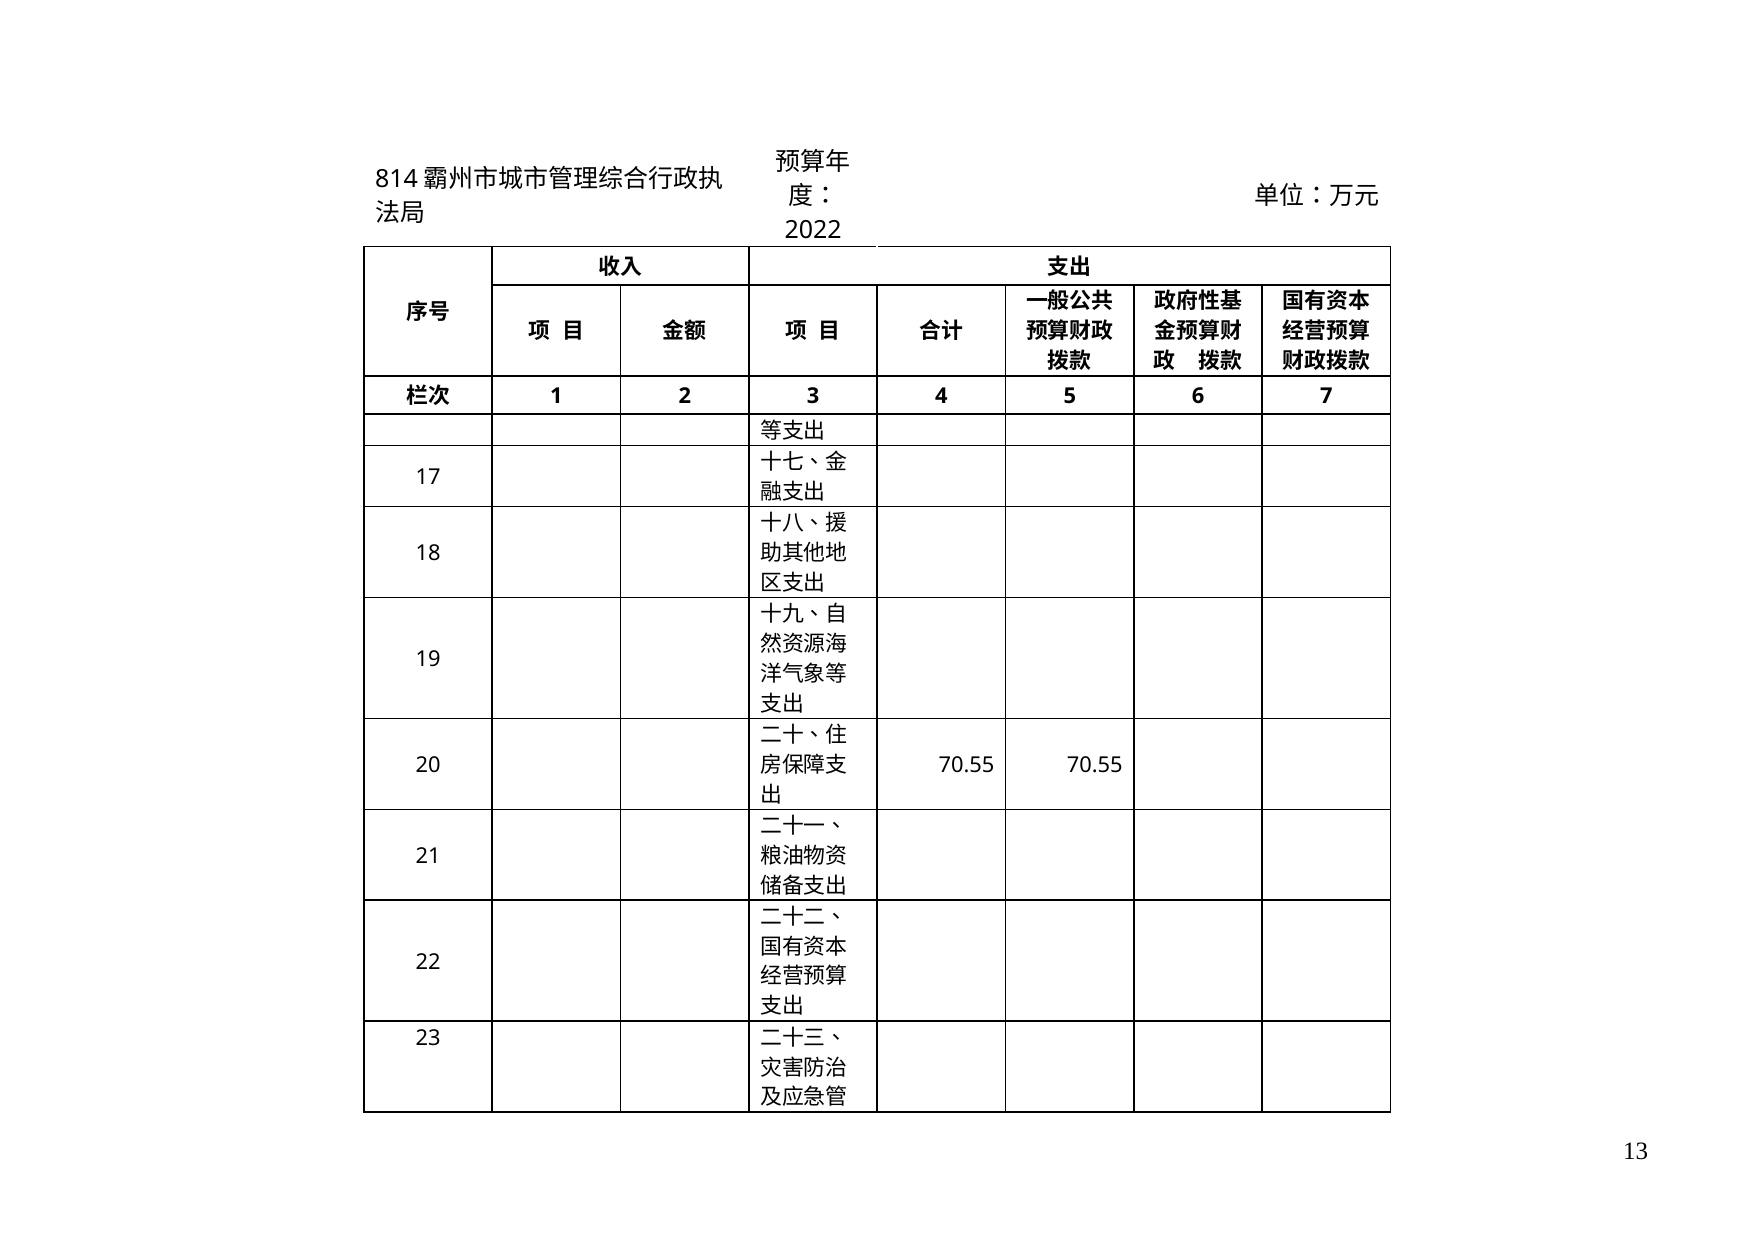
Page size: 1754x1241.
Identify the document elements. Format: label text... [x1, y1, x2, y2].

table_cell [878, 901, 1005, 1020]
table_cell [621, 810, 748, 899]
table_cell 序号 [365, 247, 491, 375]
table_cell [878, 810, 1005, 899]
table_cell [1006, 415, 1133, 445]
table_cell 17 [365, 446, 491, 506]
table_cell [878, 415, 1005, 445]
table_cell 国有资本经营预算财政拨款 [1263, 286, 1390, 375]
table_cell [1135, 598, 1261, 717]
table_cell [1135, 810, 1261, 899]
table_cell 十六、商业服务业等支出 [750, 415, 876, 445]
table_cell [1263, 810, 1390, 899]
table_cell [1006, 1022, 1133, 1111]
table_cell [1263, 507, 1390, 597]
table_cell [1263, 415, 1390, 445]
table_cell 十八、援助其他地区支出 [750, 507, 876, 597]
table_cell [1263, 719, 1390, 808]
table_cell 十九、自然资源海洋气象等支出 [750, 598, 876, 717]
table_cell [621, 719, 748, 808]
table_cell [1135, 446, 1261, 506]
table_cell 收入 [493, 247, 748, 284]
table_cell 项 目 [493, 286, 620, 375]
table_cell [493, 810, 620, 899]
table_cell 21 [365, 810, 491, 899]
table_cell 一般公共预算财政拨款 [1006, 286, 1133, 375]
table_header 814霸州市城市管理综合行政执法局 [365, 143, 748, 246]
table_cell [1135, 1022, 1261, 1111]
table_cell [493, 598, 620, 717]
table_cell [878, 507, 1005, 597]
table_cell 二十三、灾害防治及应急管理支出 [750, 1022, 876, 1111]
table_cell 6 [1135, 377, 1261, 413]
table_cell [621, 1022, 748, 1111]
table_cell [1135, 719, 1261, 808]
table_cell [878, 598, 1005, 717]
table_cell 22 [365, 901, 491, 1020]
table_cell [1006, 507, 1133, 597]
table_cell 1 [493, 377, 620, 413]
table_cell [1263, 1022, 1390, 1111]
table_cell 政府性基金预算财政 拨款 [1135, 286, 1261, 375]
table_cell [621, 446, 748, 506]
table_cell 19 [365, 598, 491, 717]
table_header 预算年度：2022 [750, 143, 876, 246]
table_cell [1135, 507, 1261, 597]
table_cell [1135, 901, 1261, 1020]
table_cell [493, 901, 620, 1020]
table_cell 4 [878, 377, 1005, 413]
table_cell 23 [365, 1022, 491, 1111]
table_cell 支出 [750, 247, 1390, 284]
table_cell [621, 598, 748, 717]
table_cell [1135, 415, 1261, 445]
table_cell [878, 446, 1005, 506]
table_cell [1263, 446, 1390, 506]
table_cell [621, 507, 748, 597]
table_cell [1263, 901, 1390, 1020]
table_cell 7 [1263, 377, 1390, 413]
table_cell 二十一、粮油物资储备支出 [750, 810, 876, 899]
table_cell [1006, 901, 1133, 1020]
table_cell 16 [365, 415, 491, 445]
table_cell 3 [750, 377, 876, 413]
table_cell 18 [365, 507, 491, 597]
table_cell 合计 [878, 286, 1005, 375]
table_cell 5 [1006, 377, 1133, 413]
table_header 单位：万元 [878, 143, 1390, 246]
table_cell [1263, 598, 1390, 717]
table_cell [1006, 446, 1133, 506]
table_cell [493, 719, 620, 808]
table_cell 二十、住房保障支出 [750, 719, 876, 808]
table_cell [1006, 810, 1133, 899]
table_cell 栏次 [365, 377, 491, 413]
table_cell 70.55 [1006, 719, 1133, 808]
table_cell [1006, 598, 1133, 717]
table_cell 70.55 [878, 719, 1005, 808]
table_cell [493, 507, 620, 597]
table_cell 项 目 [750, 286, 876, 375]
table_cell 二十二、国有资本经营预算支出 [750, 901, 876, 1020]
table_cell [493, 1022, 620, 1111]
table_cell 金额 [621, 286, 748, 375]
table_cell [621, 415, 748, 445]
table_cell [878, 1022, 1005, 1111]
table_cell [621, 901, 748, 1020]
table_cell [493, 446, 620, 506]
table_cell [493, 415, 620, 445]
table_cell 十七、金融支出 [750, 446, 876, 506]
table_cell 20 [365, 719, 491, 808]
table_cell 2 [621, 377, 748, 413]
